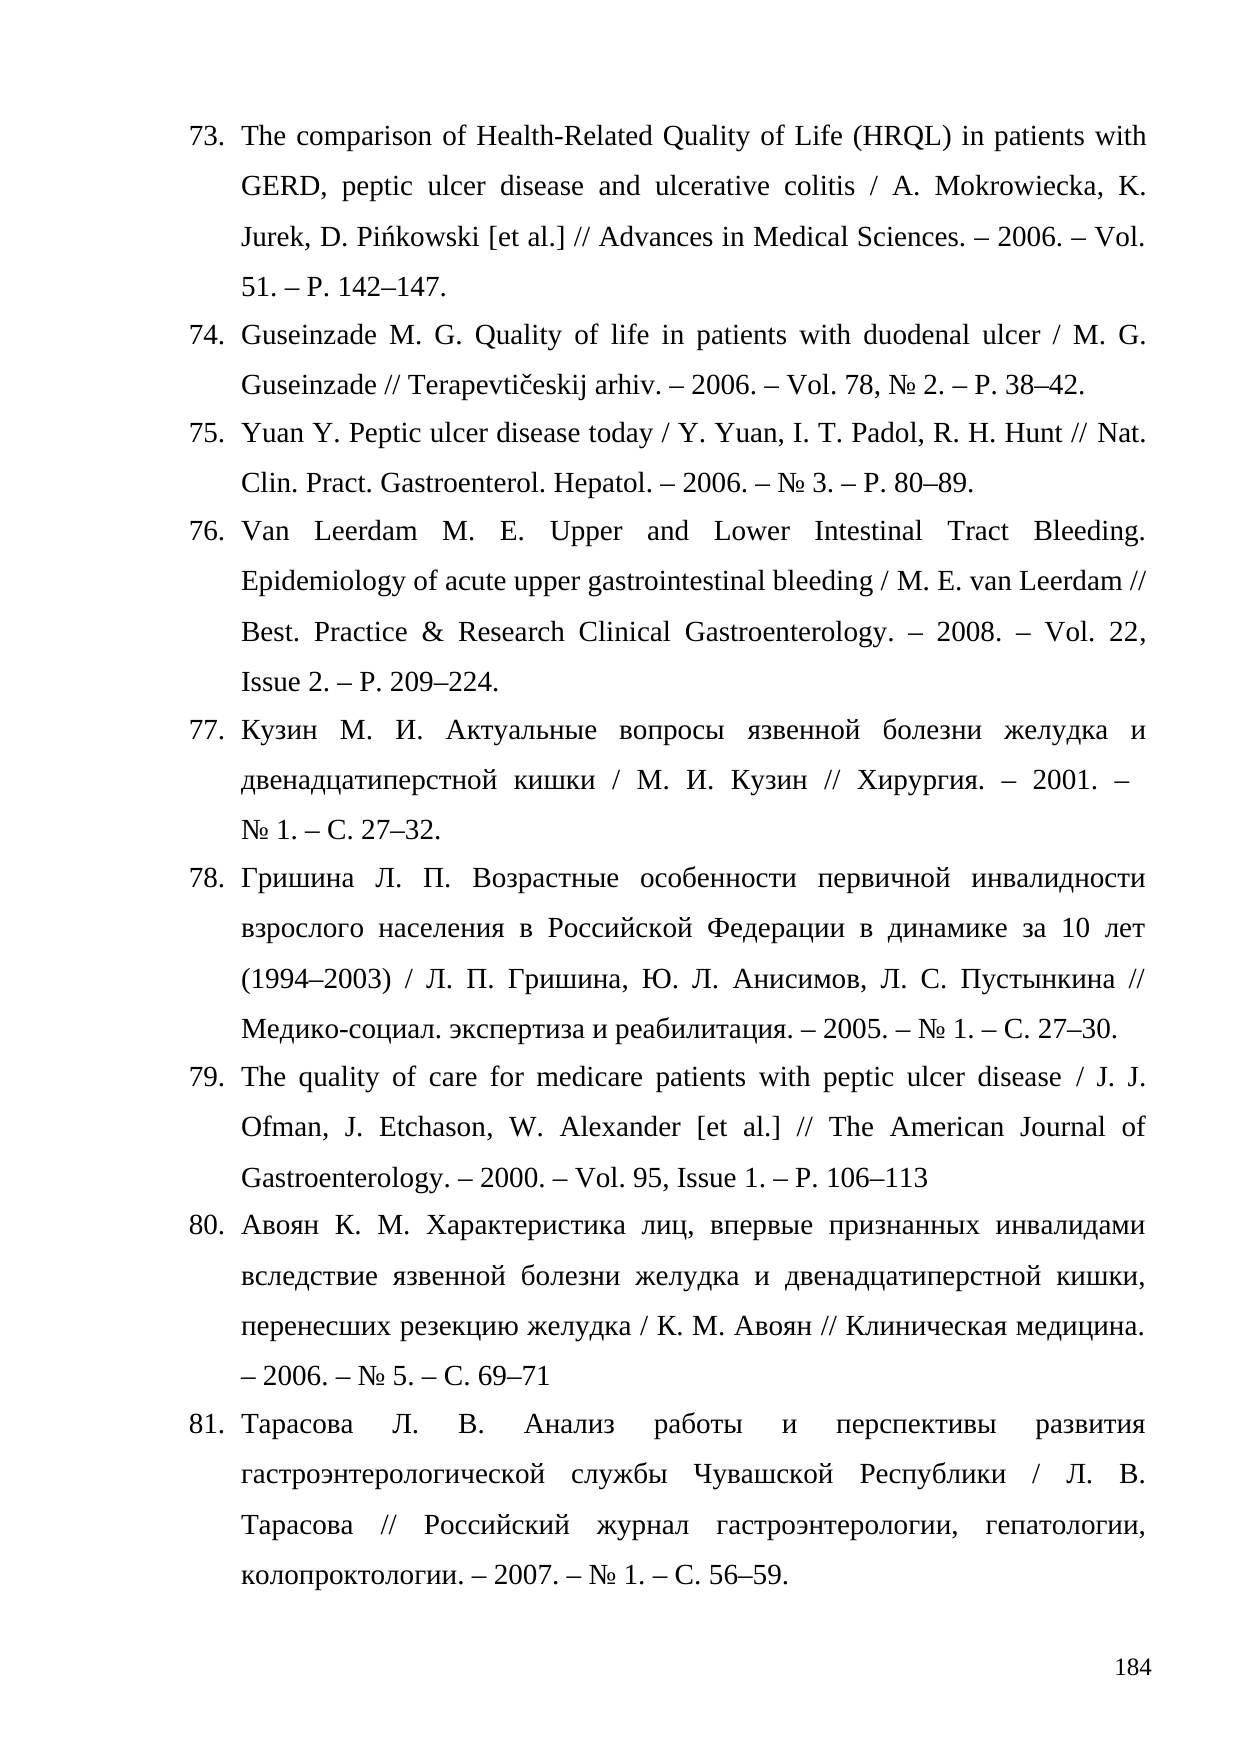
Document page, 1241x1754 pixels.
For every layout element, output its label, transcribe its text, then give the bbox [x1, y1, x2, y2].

table_cell Guseinzade M. G. Quality of life in patients with duodenal ulcer / M. G. Guseinzade // Terapevtičeskij arhiv. – 2006. – Vol. 78, № 2. – P. 38–42. [241, 317, 1152, 415]
table_cell 79. [177, 1059, 241, 1207]
table_cell Van Leerdam M. E. Upper and Lower Intestinal Tract Bleeding. Epidemiology of acute upper gastrointestinal bleeding / M. E. van Leerdam // Best. Practice & Research Clinical Gastroenterology. – 2008. – Vol. 22, Issue 2. – P. 209–224. [241, 513, 1152, 712]
table_cell The quality of care for medicare patients with peptic ulcer disease / J. J. Ofman, J. Etchason, W. Alexander [et al.] // The American Journal of Gastroenterology. – 2000. – Vol. 95, Issue 1. – P. 106–113 [241, 1059, 1152, 1207]
table_cell Гришина Л. П. Возрастные особенности первичной инвалидности взрослого населения в Российской Федерации в динамике за 10 лет (1994–2003) / Л. П. Гришина, Ю. Л. Анисимов, Л. С. Пустынкина // Медико-социал. экспертиза и реабилитация. – 2005. – № 1. – С. 27–30. [241, 860, 1152, 1059]
table_cell 80. [177, 1208, 241, 1406]
table_cell 73. [177, 118, 241, 317]
table_cell Авоян К. М. Характеристика лиц, впервые признанных инвалидами вследствие язвенной болезни желудка и двенадцатиперстной кишки, перенесших резекцию желудка / К. М. Авоян // Клиническая медицина. – 2006. – № 5. – С. 69–71 [241, 1208, 1152, 1406]
table_cell Кузин М. И. Актуальные вопросы язвенной болезни желудка и двенадцатиперстной кишки / М. И. Кузин // Хирургия. – 2001. – № 1. – С. 27–32. [241, 712, 1152, 860]
table_cell 78. [177, 860, 241, 1059]
table_cell Yuan Y. Peptic ulcer disease today / Y. Yuan, I. T. Padol, R. H. Hunt // Nat. Clin. Pract. Gastroenterol. Hepatol. – 2006. – № 3. – P. 80–89. [241, 415, 1152, 513]
table_cell 76. [177, 513, 241, 712]
table_cell 74. [177, 317, 241, 415]
table_cell 75. [177, 415, 241, 513]
table_cell 81. [177, 1406, 241, 1605]
table_cell 77. [177, 712, 241, 860]
table_cell The comparison of Health-Related Quality of Life (HRQL) in patients with GERD, peptic ulcer disease and ulcerative colitis / A. Mokrowiecka, K. Jurek, D. Pińkowski [et al.] // Advances in Medical Sciences. – 2006. – Vol. 51. – Р. 142–147. [241, 118, 1152, 317]
table_cell Тарасова Л. В. Анализ работы и перспективы развития гастроэнтерологической службы Чувашской Республики / Л. В. Тарасова // Российский журнал гастроэнтерологии, гепатологии, колопроктологии. – 2007. – № 1. – С. 56–59. [241, 1406, 1152, 1605]
